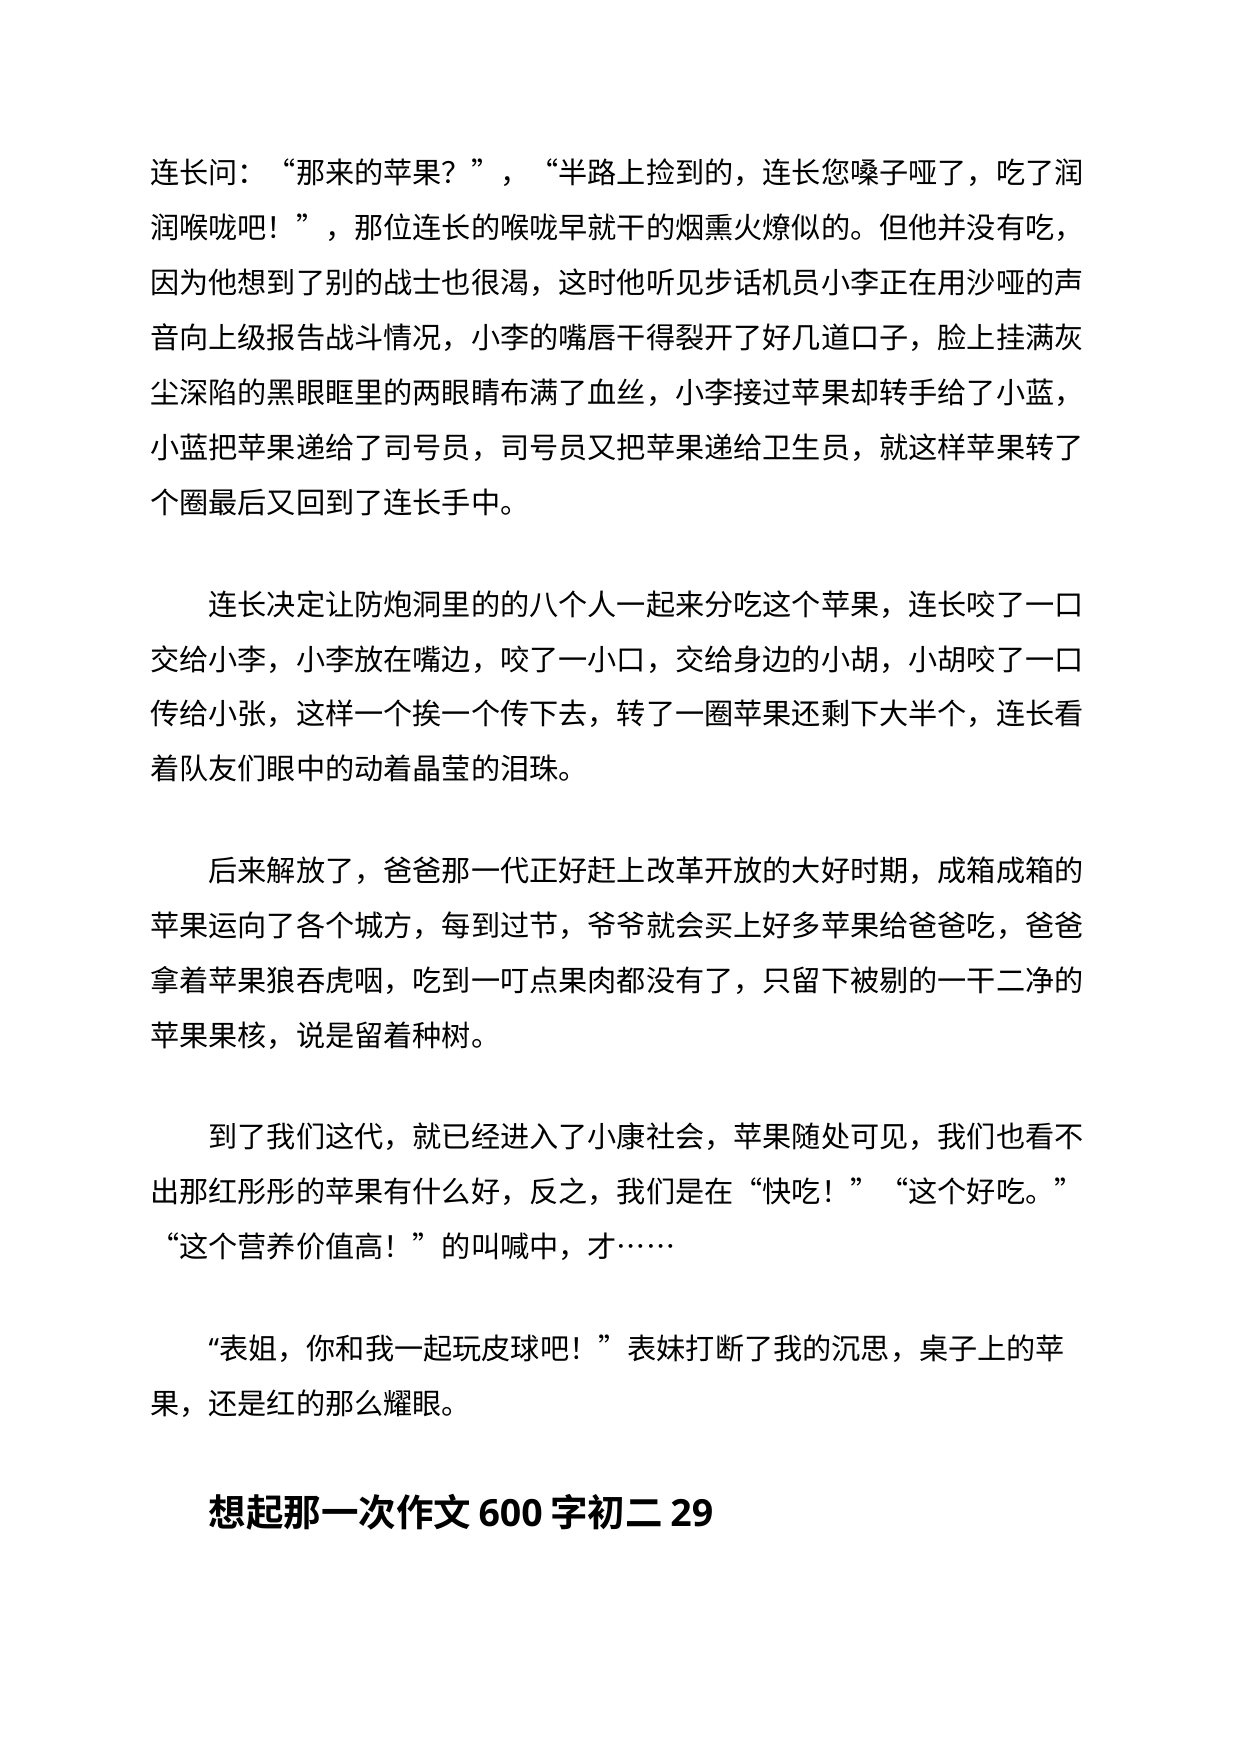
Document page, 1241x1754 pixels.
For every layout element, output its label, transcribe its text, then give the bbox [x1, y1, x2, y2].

text “表姐，你和我一起玩皮球吧！”表妹打断了我的沉思，桌子上的苹果，还是红的那么耀眼。 [150, 1326, 1090, 1423]
text 到了我们这代，就已经进入了小康社会，苹果随处可见，我们也看不出那红彤彤的苹果有什么好，反之，我们是在“快吃！”“这个好吃。”“这个营养价值高！”的叫喊中，才…… [150, 1114, 1090, 1266]
text 后来解放了，爸爸那一代正好赶上改革开放的大好时期，成箱成箱的苹果运向了各个城方，每到过节，爷爷就会买上好多苹果给爸爸吃，爸爸拿着苹果狼吞虎咽，吃到一叮点果肉都没有了，只留下被剔的一干二净的苹果果核，说是留着种树。 [150, 848, 1090, 1054]
text 连长决定让防炮洞里的的八个人一起来分吃这个苹果，连长咬了一口交给小李，小李放在嘴边，咬了一小口，交给身边的小胡，小胡咬了一口传给小张，这样一个挨一个传下去，转了一圈苹果还剩下大半个，连长看着队友们眼中的动着晶莹的泪珠。 [150, 581, 1090, 788]
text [150, 150, 1090, 522]
text 想起那一次作文600字初二29 [150, 1482, 1090, 1537]
